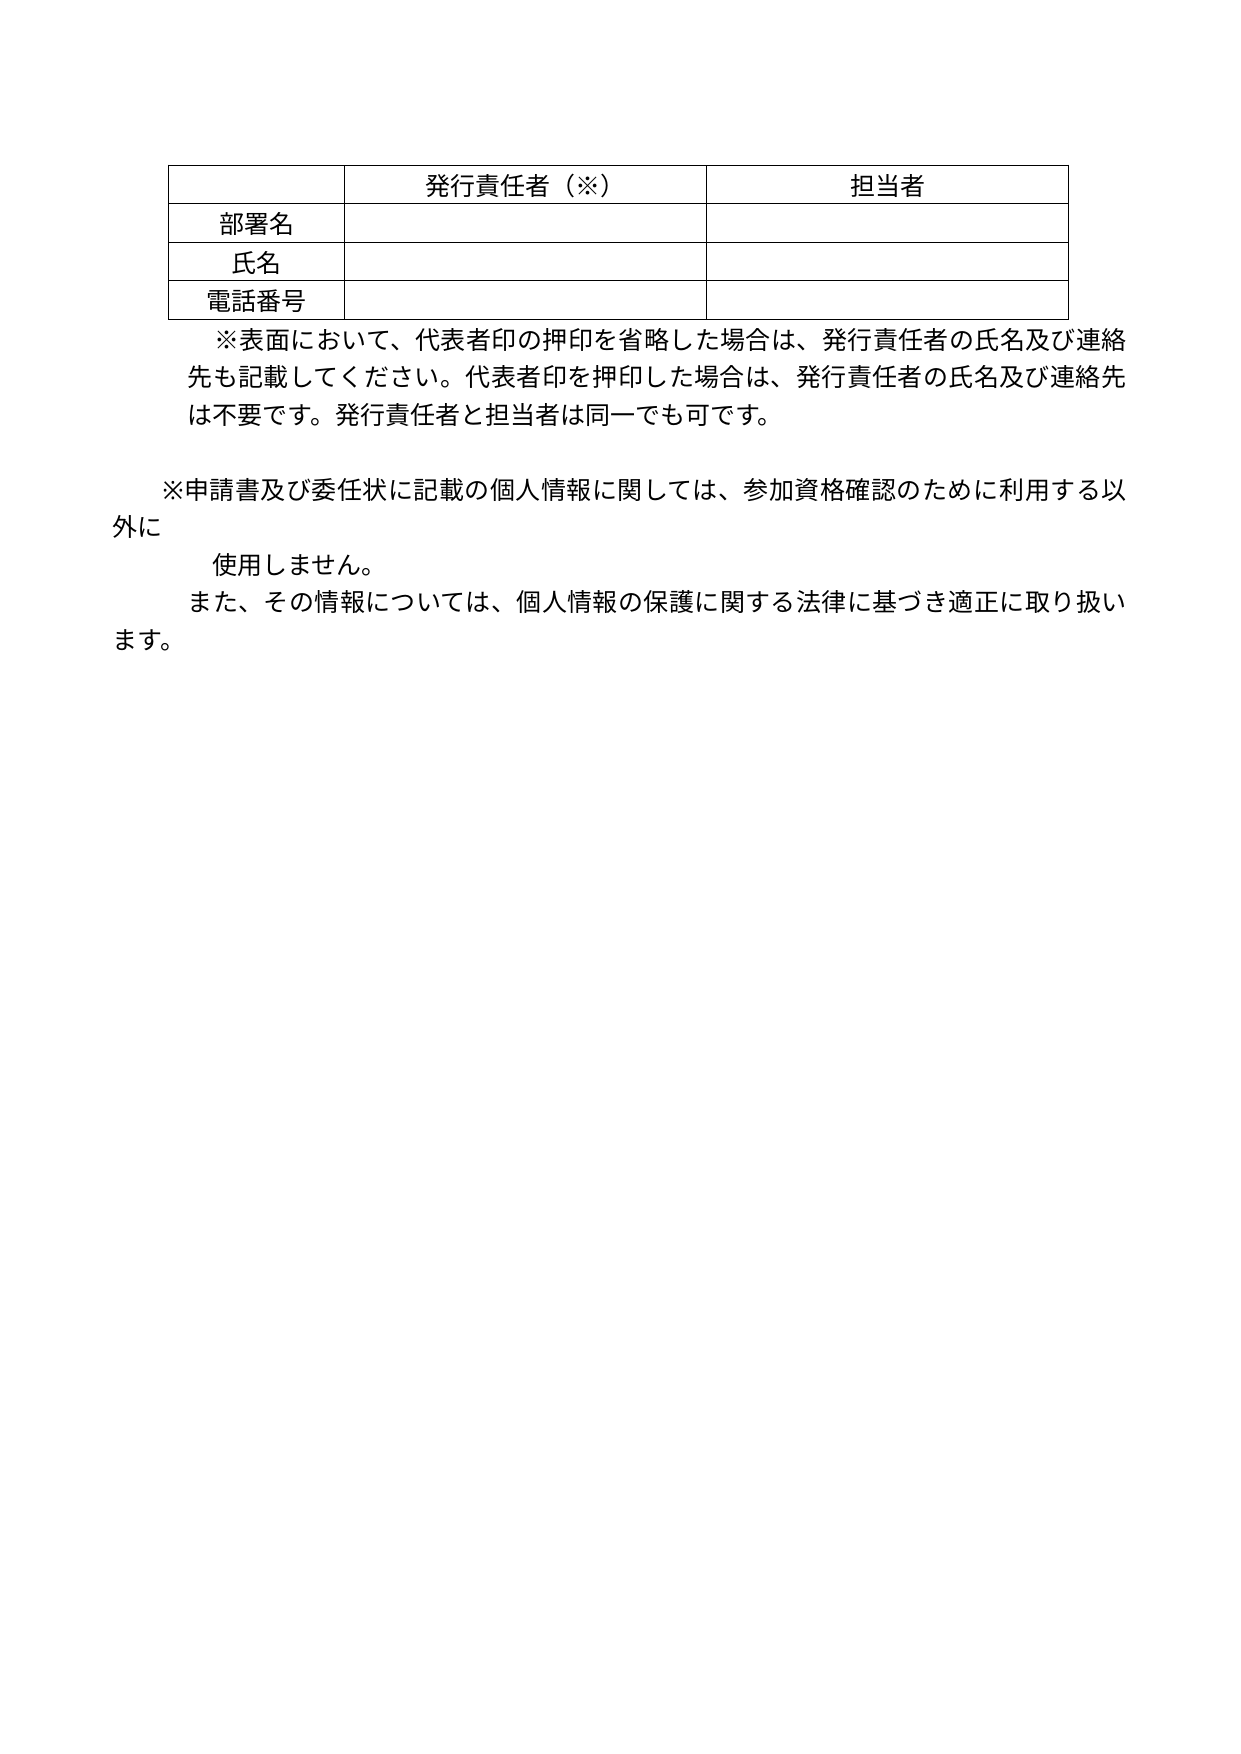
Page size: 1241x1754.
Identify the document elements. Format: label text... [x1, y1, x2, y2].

table_header [169, 166, 344, 203]
text ※申請書及び委任状に記載の個人情報に関しては、参加資格確認のために利用する以外に [112, 470, 1128, 545]
table_header 担当者 [707, 166, 1068, 203]
table_cell [707, 204, 1068, 242]
table_cell 氏名 [169, 243, 344, 280]
text また、その情報については、個人情報の保護に関する法律に基づき適正に取り扱います。 [112, 582, 1128, 657]
table_cell 部署名 [169, 204, 344, 242]
table_cell [345, 243, 706, 280]
text ※表面において、代表者印の押印を省略した場合は、発行責任者の氏名及び連絡先も記載してください。代表者印を押印した場合は、発行責任者の氏名及び連絡先は不要です。発行責任者と担当者は同一でも可です。 [112, 320, 1128, 432]
table_cell [345, 281, 706, 319]
table_header 発行責任者（※） [345, 166, 706, 203]
table_cell 電話番号 [169, 281, 344, 319]
table_cell [707, 281, 1068, 319]
table_cell [345, 204, 706, 242]
table_cell [707, 243, 1068, 280]
text 使用しません。 [112, 545, 1128, 582]
